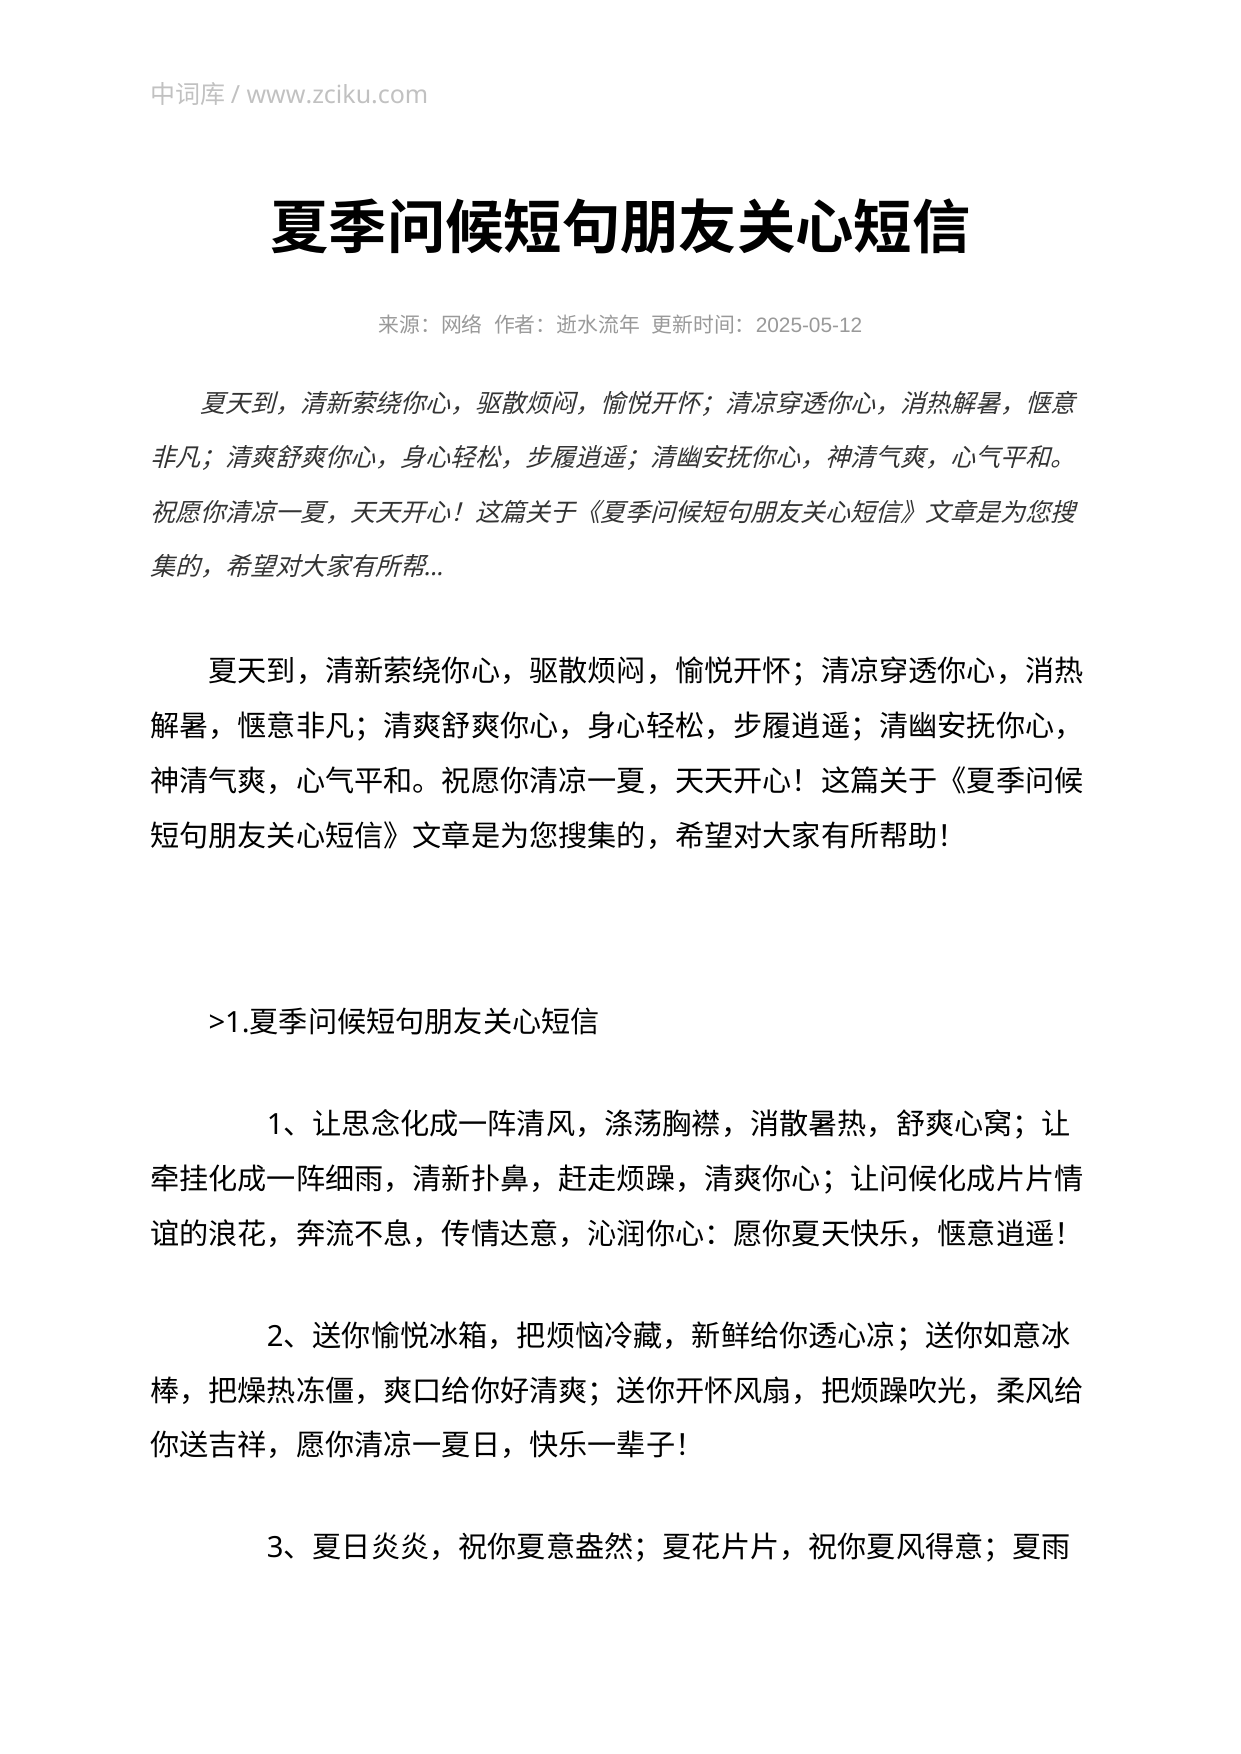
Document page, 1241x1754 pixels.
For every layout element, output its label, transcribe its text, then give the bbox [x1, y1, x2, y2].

text 来源：网络 作者：逝水流年 更新时间：2025-05-12 [150, 313, 1090, 337]
text 2、送你愉悦冰箱，把烦恼冷藏，新鲜给你透心凉；送你如意冰棒，把燥热冻僵，爽口给你好清爽；送你开怀风扇，把烦躁吹光，柔风给你送吉祥，愿你清凉一夏日，快乐一辈子！ [150, 1312, 1090, 1464]
text 1、让思念化成一阵清风，涤荡胸襟，消散暑热，舒爽心窝；让牵挂化成一阵细雨，清新扑鼻，赶走烦躁，清爽你心；让问候化成片片情谊的浪花，奔流不息，传情达意，沁润你心：愿你夏天快乐，惬意逍遥！ [150, 1100, 1090, 1253]
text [150, 1524, 1090, 1566]
text >1.夏季问候短句朋友关心短信 [150, 998, 1090, 1041]
subtitle 夏季问候短句朋友关心短信 [150, 181, 1090, 266]
text 夏天到，清新萦绕你心，驱散烦闷，愉悦开怀；清凉穿透你心，消热解暑，惬意非凡；清爽舒爽你心，身心轻松，步履逍遥；清幽安抚你心，神清气爽，心气平和。祝愿你清凉一夏，天天开心！这篇关于《夏季问候短句朋友关心短信》文章是为您搜集的，希望对大家有所帮... [150, 383, 1090, 583]
text 夏天到，清新萦绕你心，驱散烦闷，愉悦开怀；清凉穿透你心，消热解暑，惬意非凡；清爽舒爽你心，身心轻松，步履逍遥；清幽安抚你心，神清气爽，心气平和。祝愿你清凉一夏，天天开心！这篇关于《夏季问候短句朋友关心短信》文章是为您搜集的，希望对大家有所帮助！ [150, 648, 1090, 855]
